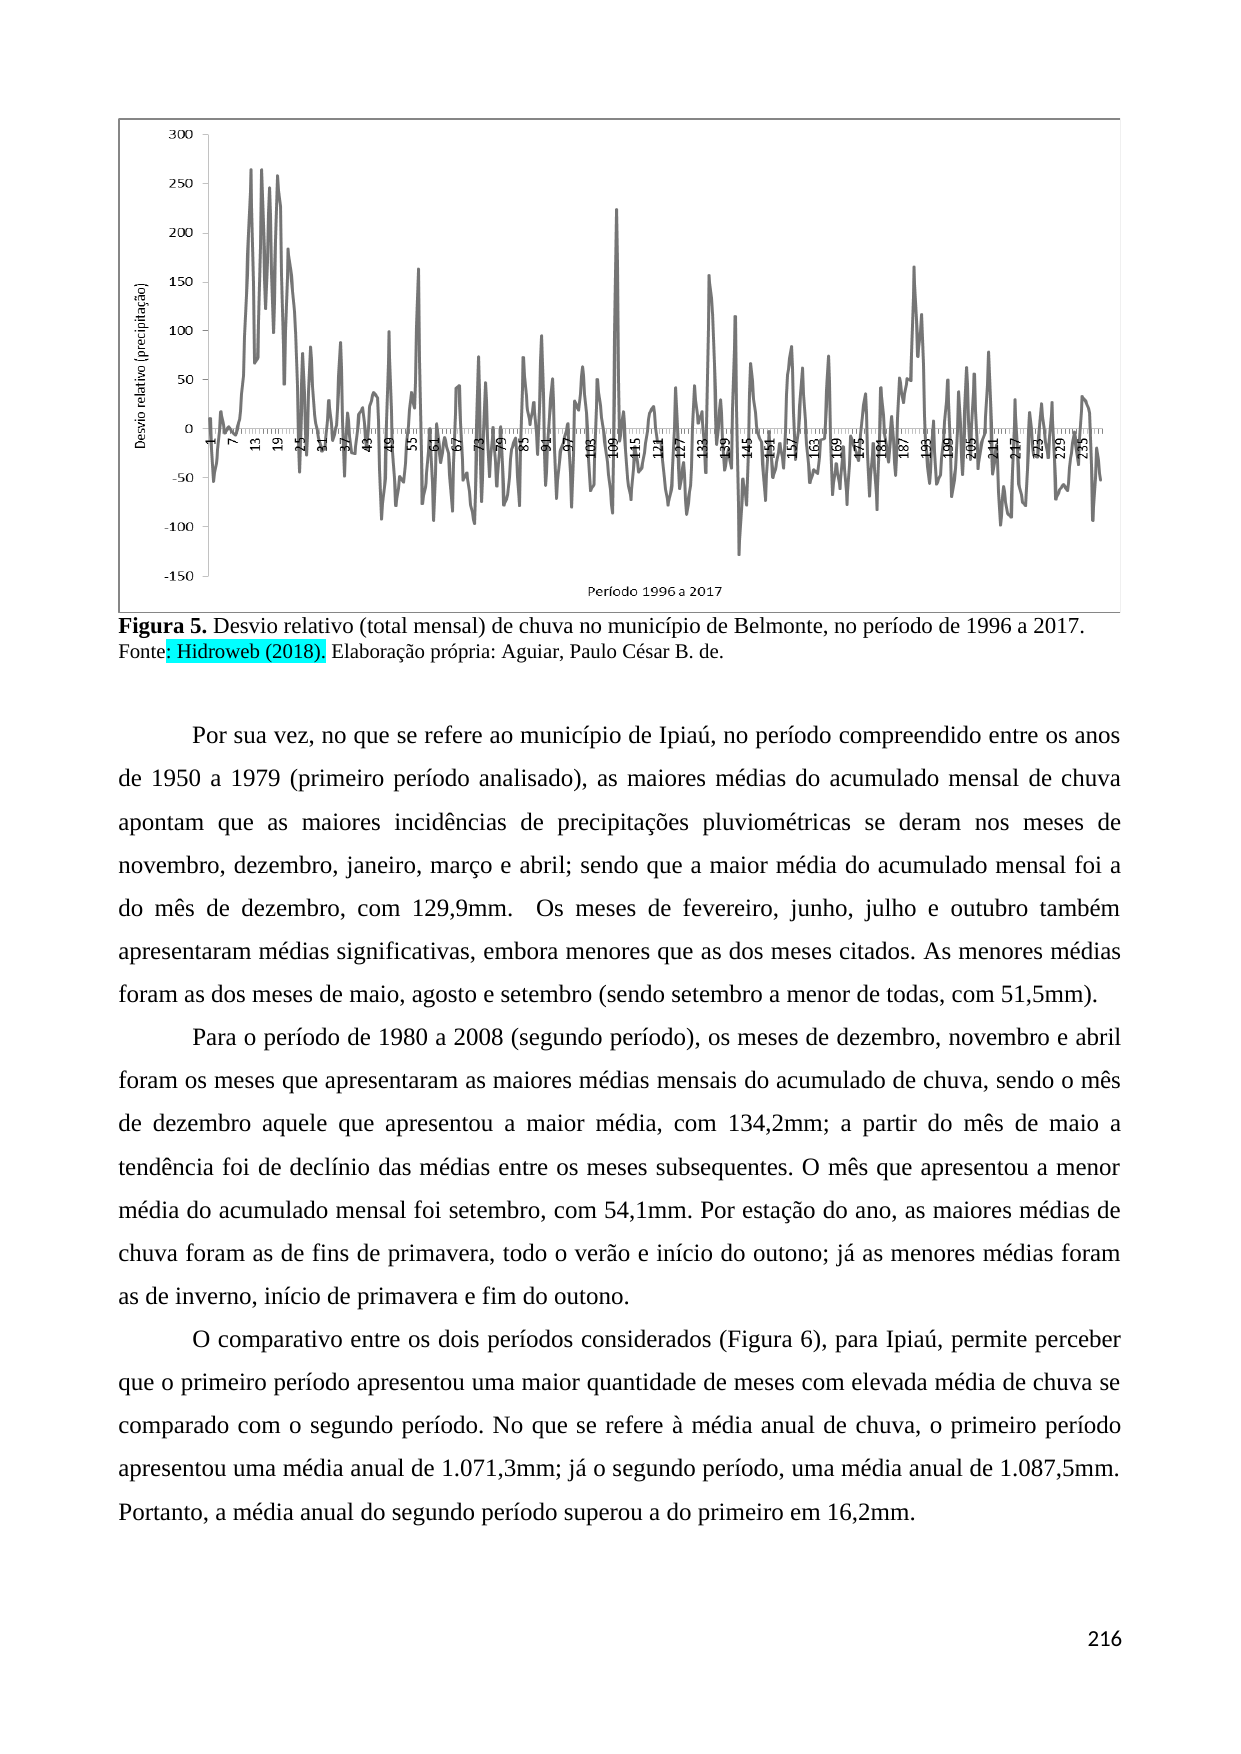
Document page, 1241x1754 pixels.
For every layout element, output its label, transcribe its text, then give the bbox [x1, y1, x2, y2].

text O comparativo entre os dois períodos considerados (Figura 6), para Ipiaú, permite perceber que o primeiro período apresentou uma maior quantidade de meses com elevada média de chuva se comparado com o segundo período. No que se refere à média anual de chuva, o primeiro período apresentou uma média anual de 1.071,3mm; já o segundo período, uma média anual de 1.087,5mm. Portanto, a média anual do segundo período superou a do primeiro em 16,2mm. [118, 1324, 1122, 1525]
text Para o período de 1980 a 2008 (segundo período), os meses de dezembro, novembro e abril foram os meses que apresentaram as maiores médias mensais do acumulado de chuva, sendo o mês de dezembro aquele que apresentou a maior média, com 134,2mm; a partir do mês de maio a tendência foi de declínio das médias entre os meses subsequentes. O mês que apresentou a menor média do acumulado mensal foi setembro, com 54,1mm. Por estação do ano, as maiores médias de chuva foram as de fins de primavera, todo o verão e início do outono; já as menores médias foram as de inverno, início de primavera e fim do outono. [118, 1022, 1122, 1310]
text Por sua vez, no que se refere ao município de Ipiaú, no período compreendido entre os anos de 1950 a 1979 (primeiro período analisado), as maiores médias do acumulado mensal de chuva apontam que as maiores incidências de precipitações pluviométricas se deram nos meses de novembro, dezembro, janeiro, março e abril; sendo que a maior média do acumulado mensal foi a do mês de dezembro, com 129,9mm. Os meses de fevereiro, junho, julho e outubro também apresentaram médias significativas, embora menores que as dos meses citados. As menores médias foram as dos meses de maio, agosto e setembro (sendo setembro a menor de todas, com 51,5mm). [118, 720, 1122, 1008]
text Fonte: Hidroweb (2018). Elaboração própria: Aguiar, Paulo César B. de. [326, 639, 1122, 663]
text Figura 5. Desvio relativo (total mensal) de chuva no município de Belmonte, no período de 1996 a 2017. [118, 612, 1122, 639]
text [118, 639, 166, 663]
